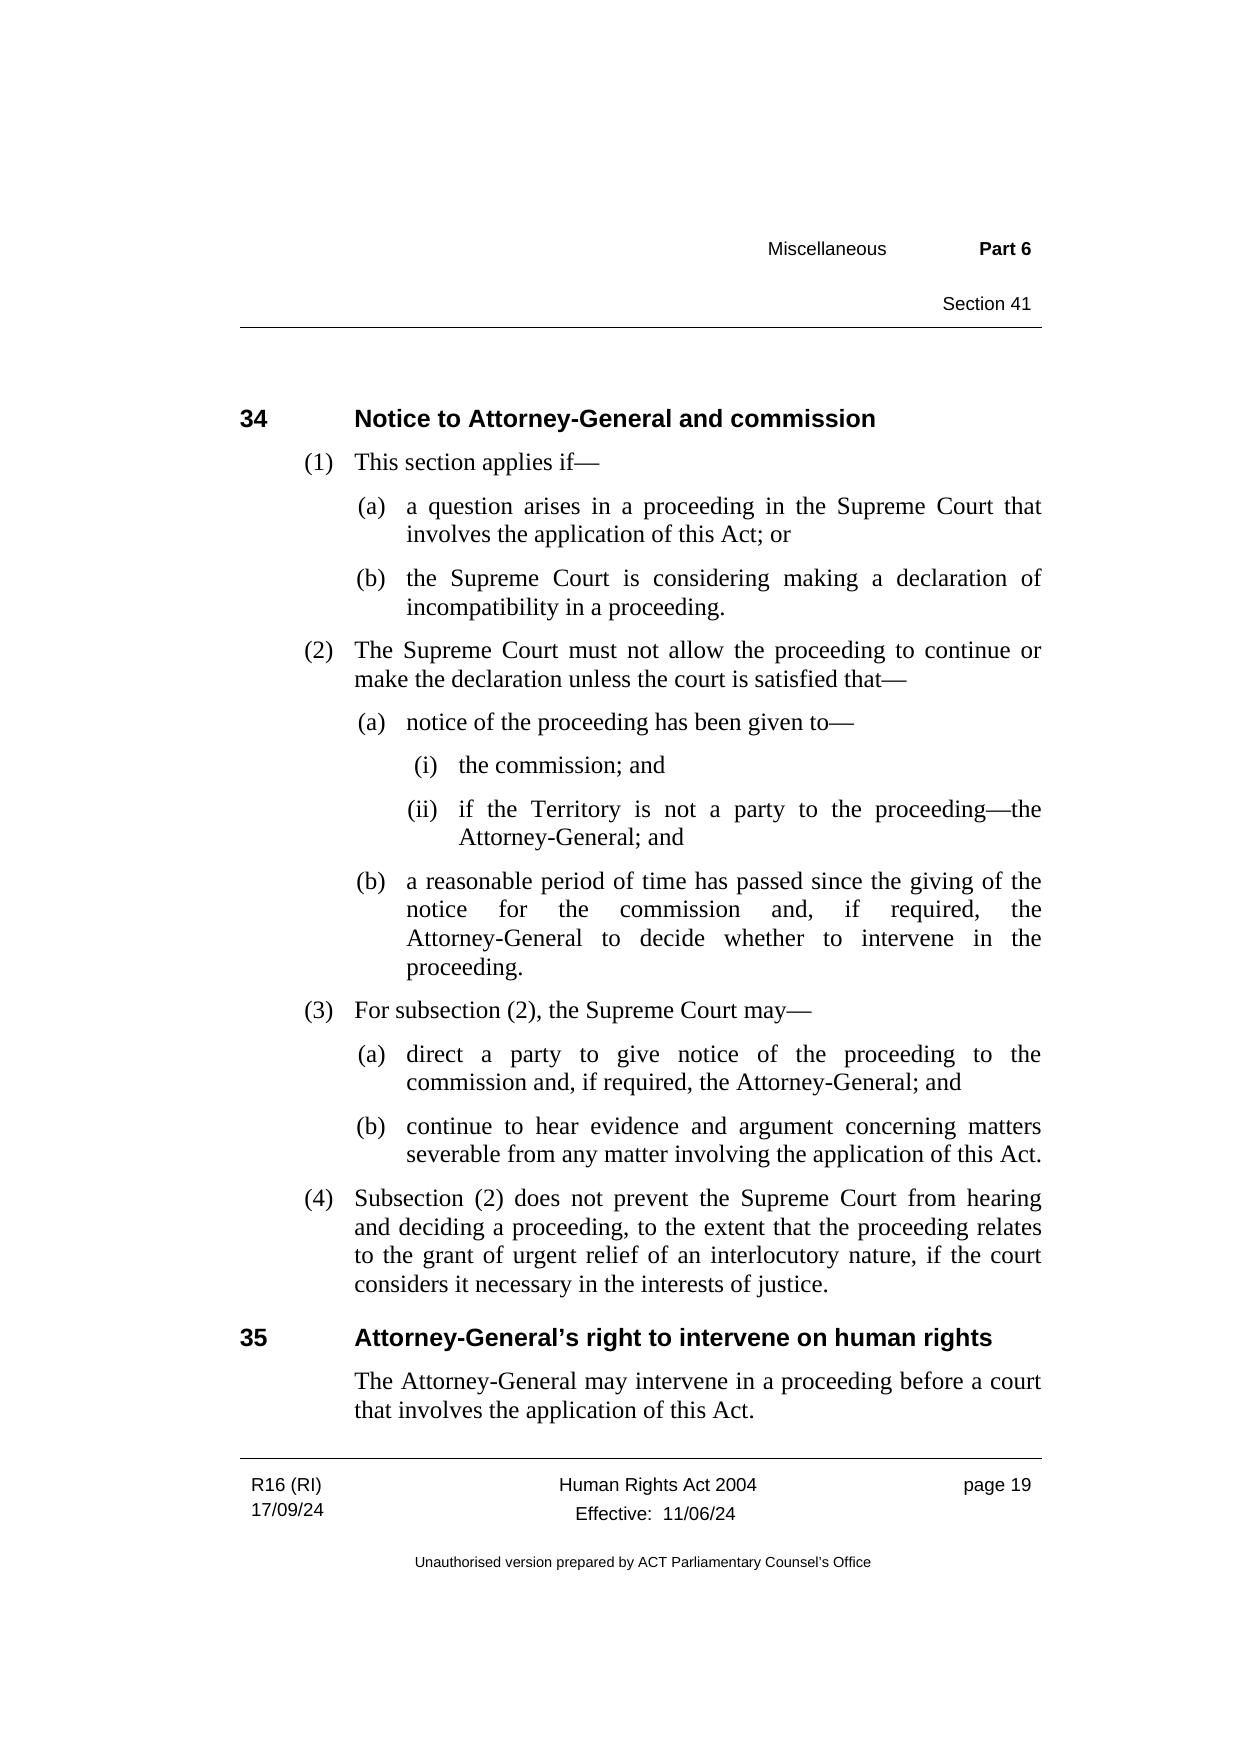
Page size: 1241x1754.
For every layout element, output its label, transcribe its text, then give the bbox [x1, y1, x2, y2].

text (1) This section applies if— [239, 447, 1042, 476]
text (a) notice of the proceeding has been given to— [239, 707, 1042, 736]
text (b) a reasonable period of time has passed since the giving of the notice for the commission and, if required, the Attorney-General to decide whether to intervene in the proceeding. [239, 866, 1042, 981]
text 34 Notice to Attorney-General and commission [239, 404, 1042, 433]
text (i) the commission; and [239, 750, 1042, 779]
text (4) Subsection (2) does not prevent the Supreme Court from hearing and deciding a proceeding, to the extent that the proceeding relates to the grant of urgent relief of an interlocutory nature, if the court considers it necessary in the interests of justice. [239, 1183, 1042, 1298]
text 35 Attorney-General’s right to intervene on human rights [239, 1323, 1042, 1352]
text (3) For subsection (2), the Supreme Court may— [239, 995, 1042, 1024]
text (a) direct a party to give notice of the proceeding to the commission and, if required, the Attorney-General; and [239, 1039, 1042, 1096]
text (ii) if the Territory is not a party to the proceeding—the Attorney-General; and [239, 794, 1042, 851]
text (a) a question arises in a proceeding in the Supreme Court that involves the application of this Act; or [239, 491, 1042, 548]
text The Attorney-General may intervene in a proceeding before a court that involves the application of this Act. [354, 1366, 1042, 1424]
text (2) The Supreme Court must not allow the proceeding to continue or make the declaration unless the court is satisfied that— [239, 635, 1042, 692]
text (b) continue to hear evidence and argument concerning matters severable from any matter involving the application of this Act. [239, 1111, 1042, 1168]
text (b) the Supreme Court is considering making a declaration of incompatibility in a proceeding. [239, 563, 1042, 620]
